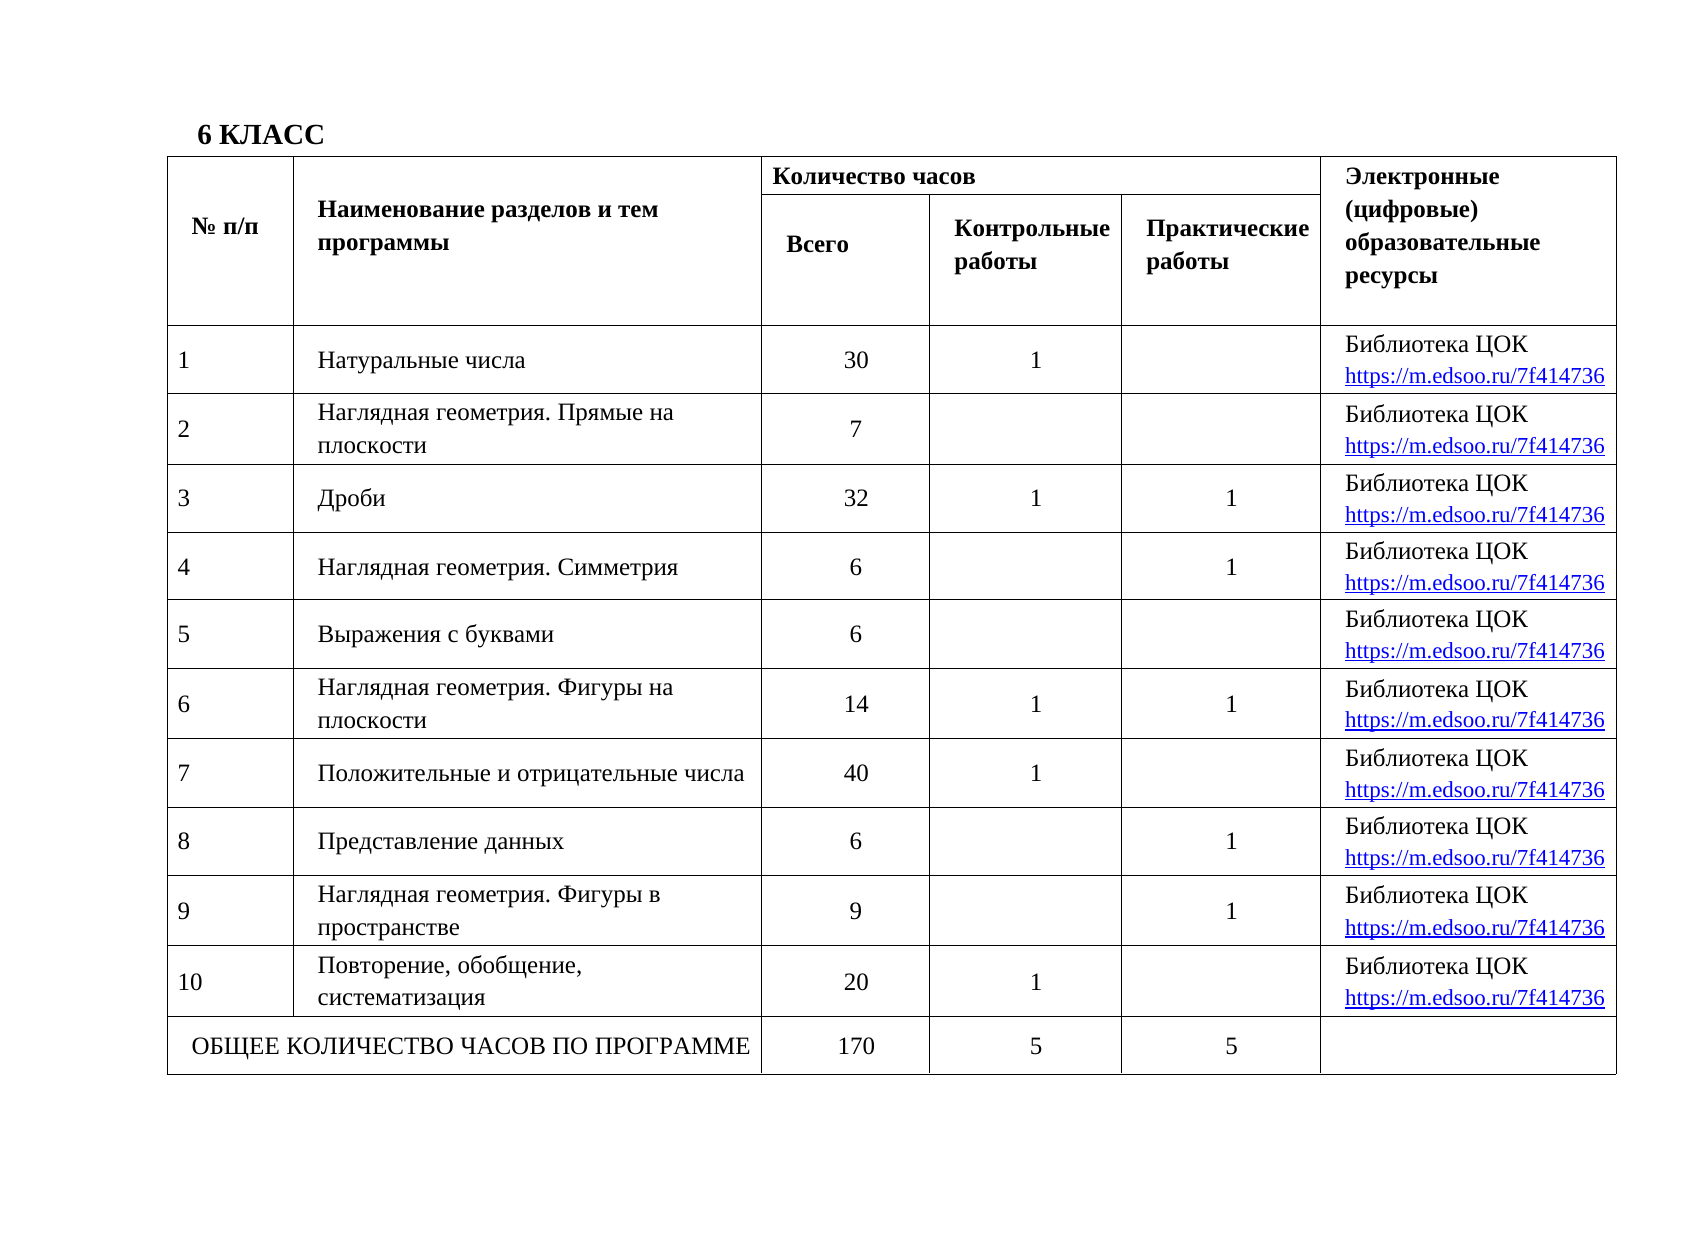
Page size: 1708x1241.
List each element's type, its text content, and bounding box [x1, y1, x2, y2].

table_header № п/п [168, 157, 293, 324]
table_cell Контрольные работы [930, 195, 1121, 324]
table_cell [930, 533, 1121, 599]
table_cell 6 [762, 533, 929, 599]
table_cell 10 [168, 946, 293, 1016]
table_cell 1 [1122, 876, 1320, 945]
table_cell Наглядная геометрия. Симметрия [294, 533, 761, 599]
table_cell 1 [168, 326, 293, 393]
table_cell 5 [168, 600, 293, 668]
table_cell 1 [1122, 669, 1320, 738]
table_cell Положительные и отрицательные числа [294, 739, 761, 806]
table_cell 9 [762, 876, 929, 945]
table_cell 14 [762, 669, 929, 738]
table_cell 170 [762, 1017, 929, 1073]
table_cell Библиотека ЦОК https://m.edsoo.ru/7f414736 [1321, 739, 1616, 806]
table_cell Библиотека ЦОК https://m.edsoo.ru/7f414736 [1321, 808, 1616, 874]
table_cell [1321, 1017, 1616, 1073]
table_cell 7 [762, 394, 929, 463]
table_cell Библиотека ЦОК https://m.edsoo.ru/7f414736 [1321, 669, 1616, 738]
table_cell 2 [168, 394, 293, 463]
table_cell 6 [762, 808, 929, 874]
table_cell 9 [168, 876, 293, 945]
table_cell [930, 600, 1121, 668]
table_cell 6 [762, 600, 929, 668]
table_cell [1122, 326, 1320, 393]
table_cell 4 [168, 533, 293, 599]
table_cell 30 [762, 326, 929, 393]
table_header Электронные (цифровые) образовательные ресурсы [1321, 157, 1616, 324]
table_cell 20 [762, 946, 929, 1016]
table_cell 1 [930, 326, 1121, 393]
table_cell [1122, 946, 1320, 1016]
table_cell Библиотека ЦОК https://m.edsoo.ru/7f414736 [1321, 876, 1616, 945]
table_cell 6 [168, 669, 293, 738]
table_cell 1 [1122, 533, 1320, 599]
table_cell Библиотека ЦОК https://m.edsoo.ru/7f414736 [1321, 600, 1616, 668]
table_cell 5 [1122, 1017, 1320, 1073]
table_cell 1 [930, 946, 1121, 1016]
table_cell Повторение, обобщение, систематизация [294, 946, 761, 1016]
table_cell [930, 876, 1121, 945]
table_cell 1 [1122, 465, 1320, 531]
table_cell 1 [930, 739, 1121, 806]
table_cell 1 [930, 669, 1121, 738]
table_cell Представление данных [294, 808, 761, 874]
table_cell Библиотека ЦОК https://m.edsoo.ru/7f414736 [1321, 533, 1616, 599]
table_cell Библиотека ЦОК https://m.edsoo.ru/7f414736 [1321, 326, 1616, 393]
table_cell 1 [930, 465, 1121, 531]
table_cell ОБЩЕЕ КОЛИЧЕСТВО ЧАСОВ ПО ПРОГРАММЕ [168, 1017, 761, 1073]
table_cell 1 [1122, 808, 1320, 874]
table_header Количество часов [762, 157, 1320, 194]
table_cell [1122, 394, 1320, 463]
table_cell Библиотека ЦОК https://m.edsoo.ru/7f414736 [1321, 946, 1616, 1016]
table_cell Библиотека ЦОК https://m.edsoo.ru/7f414736 [1321, 394, 1616, 463]
table_cell [1122, 739, 1320, 806]
table_cell 5 [930, 1017, 1121, 1073]
table_cell [1122, 600, 1320, 668]
table_cell 8 [168, 808, 293, 874]
table_header Наименование разделов и тем программы [294, 157, 761, 324]
table_cell 40 [762, 739, 929, 806]
table_cell Натуральные числа [294, 326, 761, 393]
table_cell Библиотека ЦОК https://m.edsoo.ru/7f414736 [1321, 465, 1616, 531]
table_cell 7 [168, 739, 293, 806]
table_cell 3 [168, 465, 293, 531]
table_cell Всего [762, 195, 929, 324]
table_cell Практические работы [1122, 195, 1320, 324]
table_cell Выражения с буквами [294, 600, 761, 668]
table_cell Наглядная геометрия. Фигуры на плоскости [294, 669, 761, 738]
table_cell Наглядная геометрия. Фигуры в пространстве [294, 876, 761, 945]
table_cell Дроби [294, 465, 761, 531]
table_cell Наглядная геометрия. Прямые на плоскости [294, 394, 761, 463]
table_cell [930, 394, 1121, 463]
table_cell 32 [762, 465, 929, 531]
table_cell [930, 808, 1121, 874]
text 6 КЛАСС [197, 117, 1628, 151]
